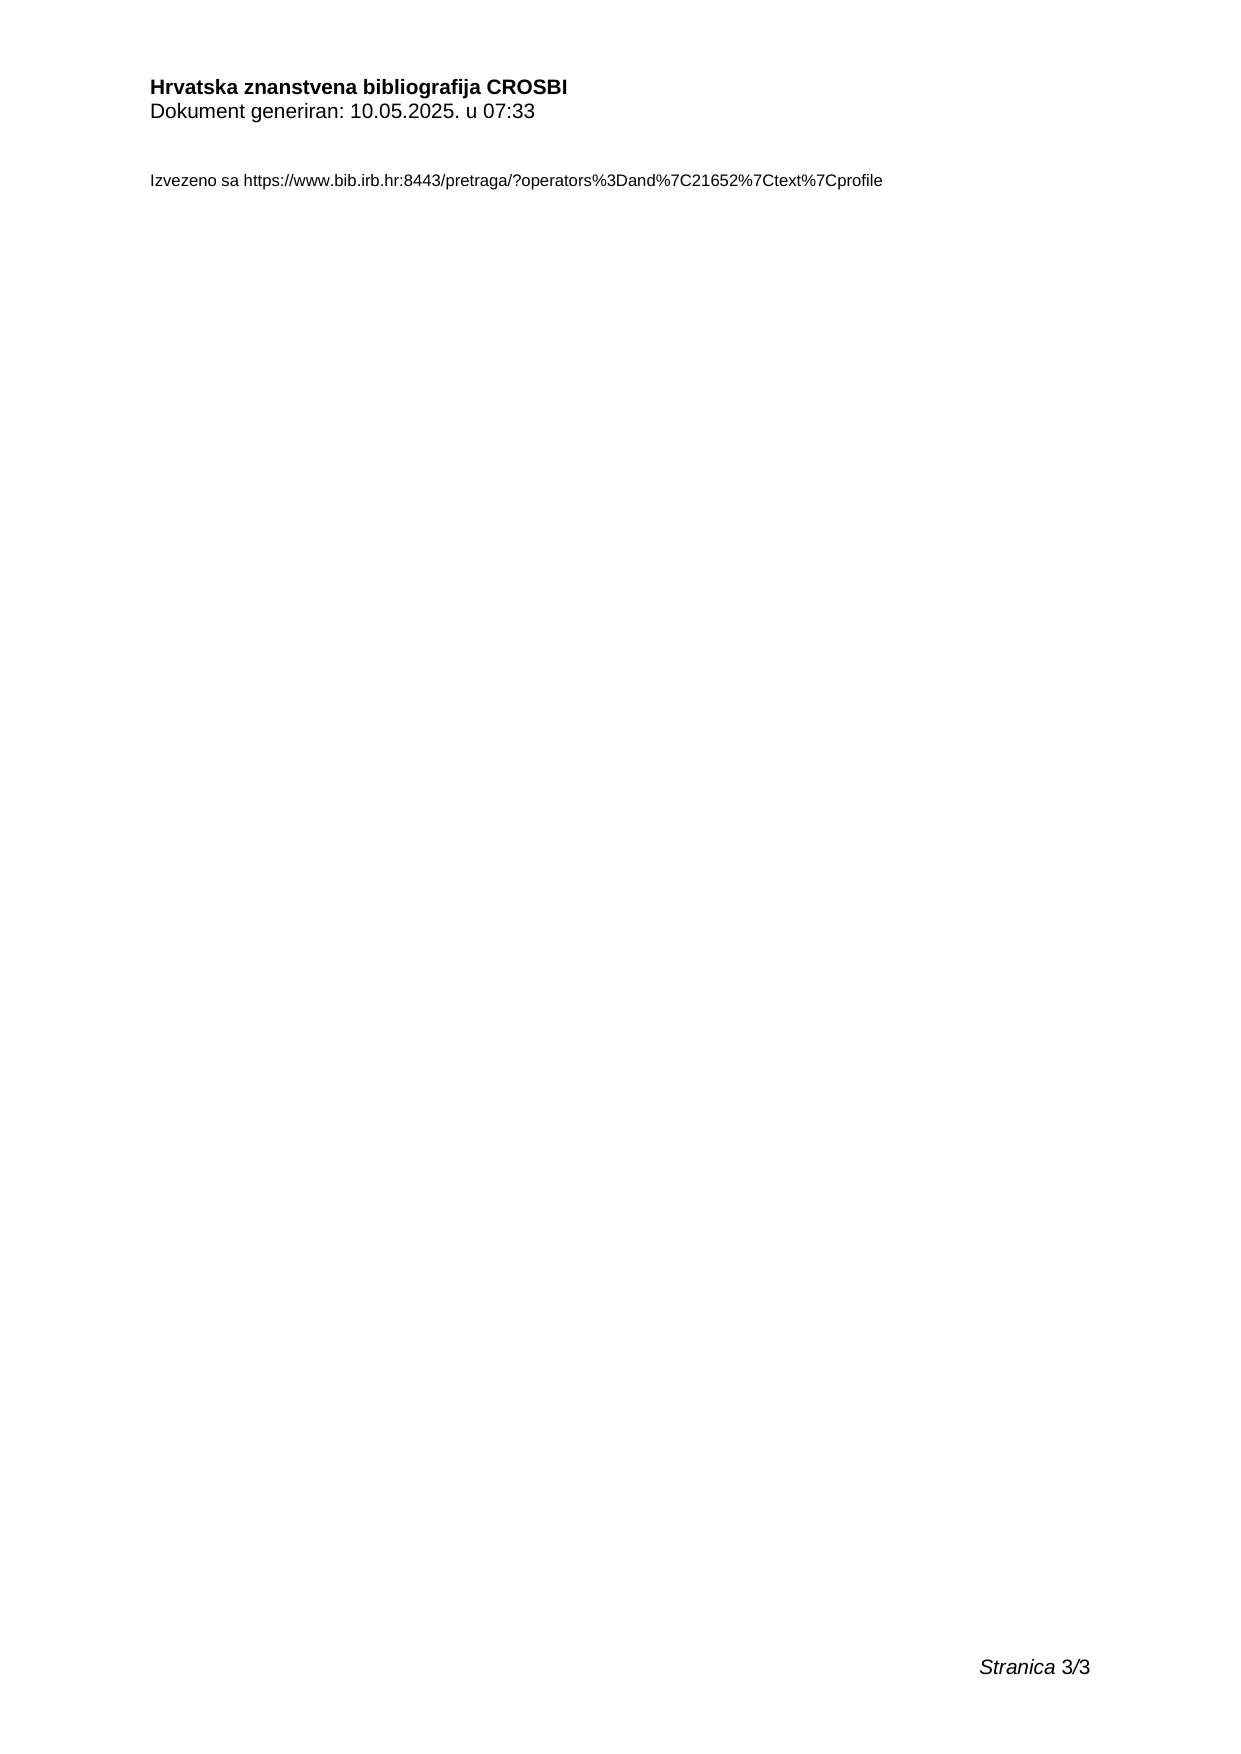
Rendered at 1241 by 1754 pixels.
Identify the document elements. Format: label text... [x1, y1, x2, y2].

text Izvezeno sa https://www.bib.irb.hr:8443/pretraga/?operators%3Dand%7C21652%7Ctext%7Cprofile [150, 171, 1090, 190]
